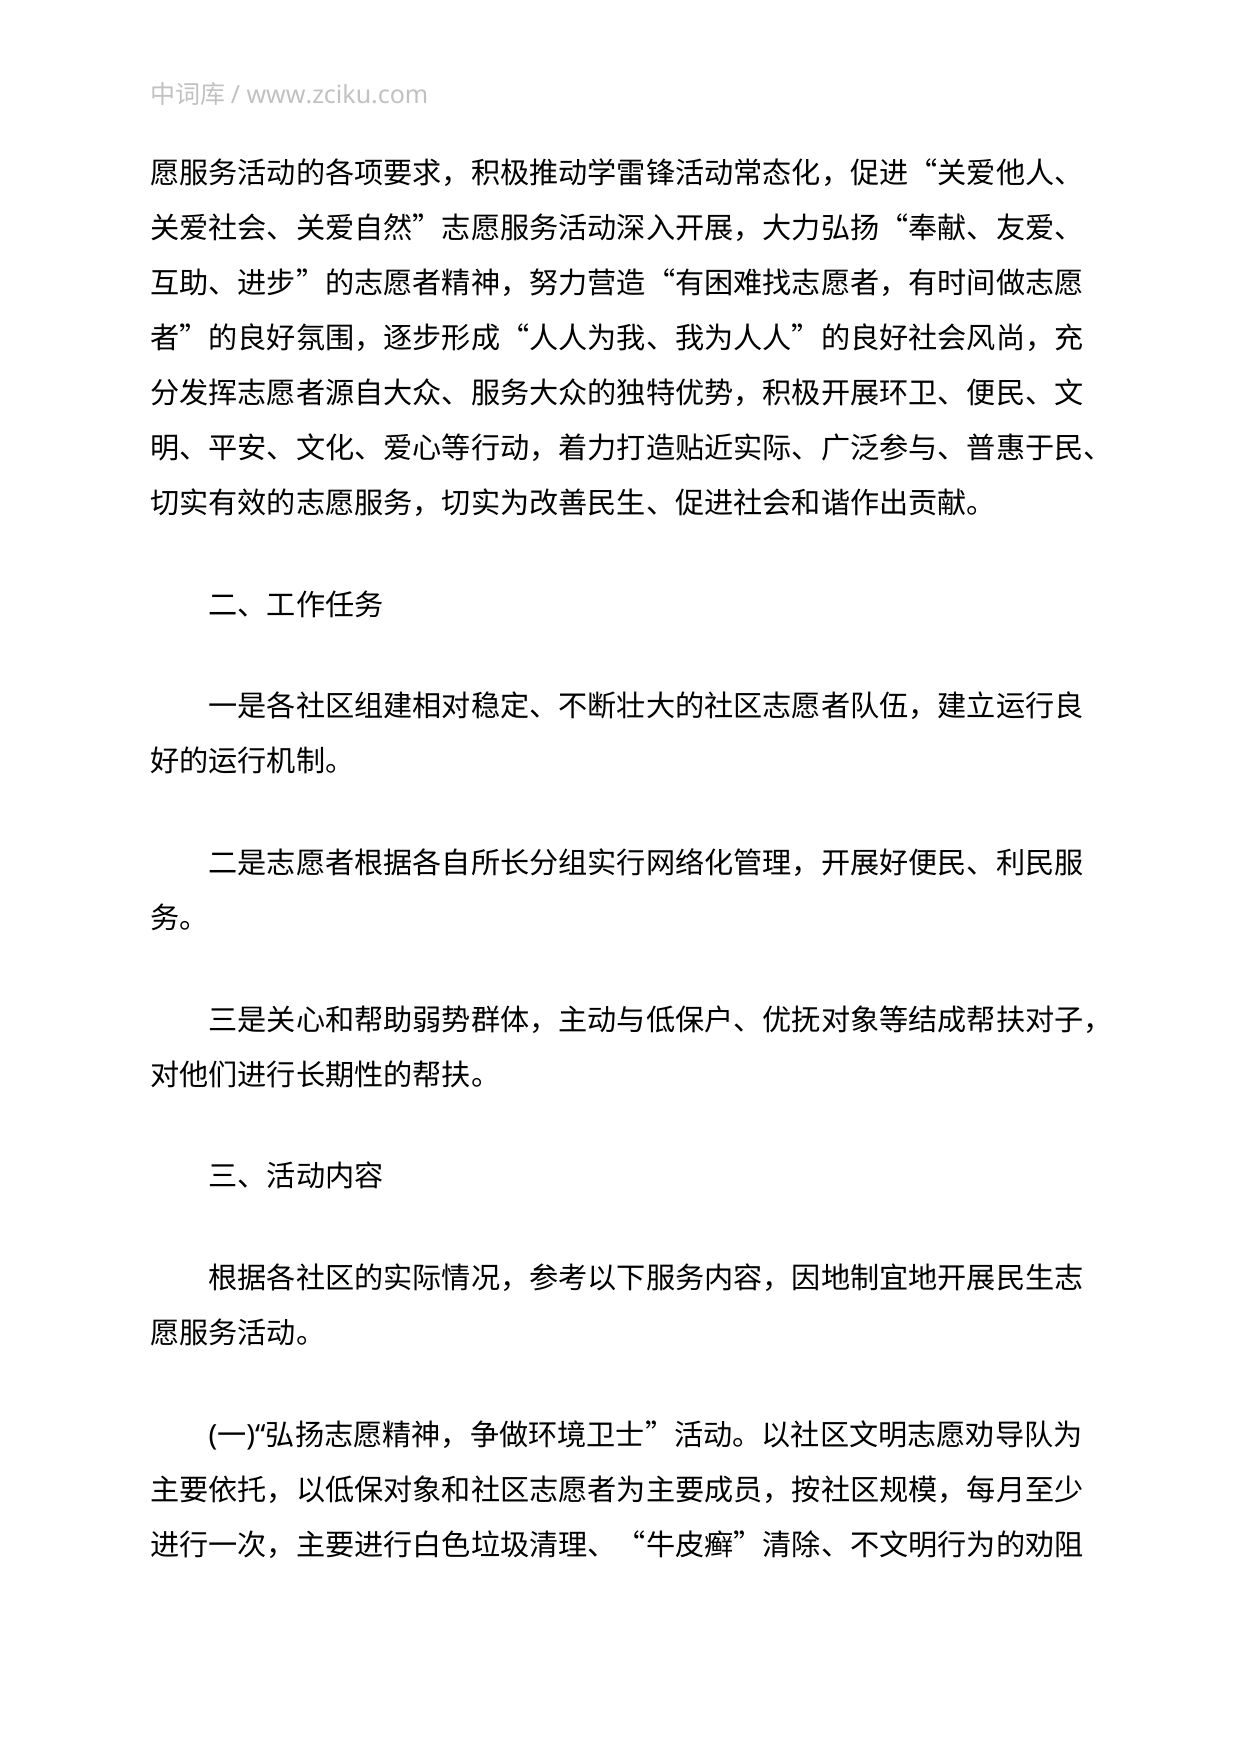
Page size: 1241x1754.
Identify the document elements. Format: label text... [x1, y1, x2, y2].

text 根据各社区的实际情况，参考以下服务内容，因地制宜地开展民生志愿服务活动。 [150, 1255, 1090, 1352]
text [150, 1411, 1090, 1563]
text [150, 150, 1090, 522]
text 二是志愿者根据各自所长分组实行网络化管理，开展好便民、利民服务。 [150, 839, 1090, 937]
text 二、工作任务 [150, 581, 1090, 623]
text 三是关心和帮助弱势群体，主动与低保户、优抚对象等结成帮扶对子，对他们进行长期性的帮扶。 [150, 996, 1090, 1093]
text 一是各社区组建相对稳定、不断壮大的社区志愿者队伍，建立运行良好的运行机制。 [150, 683, 1090, 780]
text 三、活动内容 [150, 1153, 1090, 1195]
